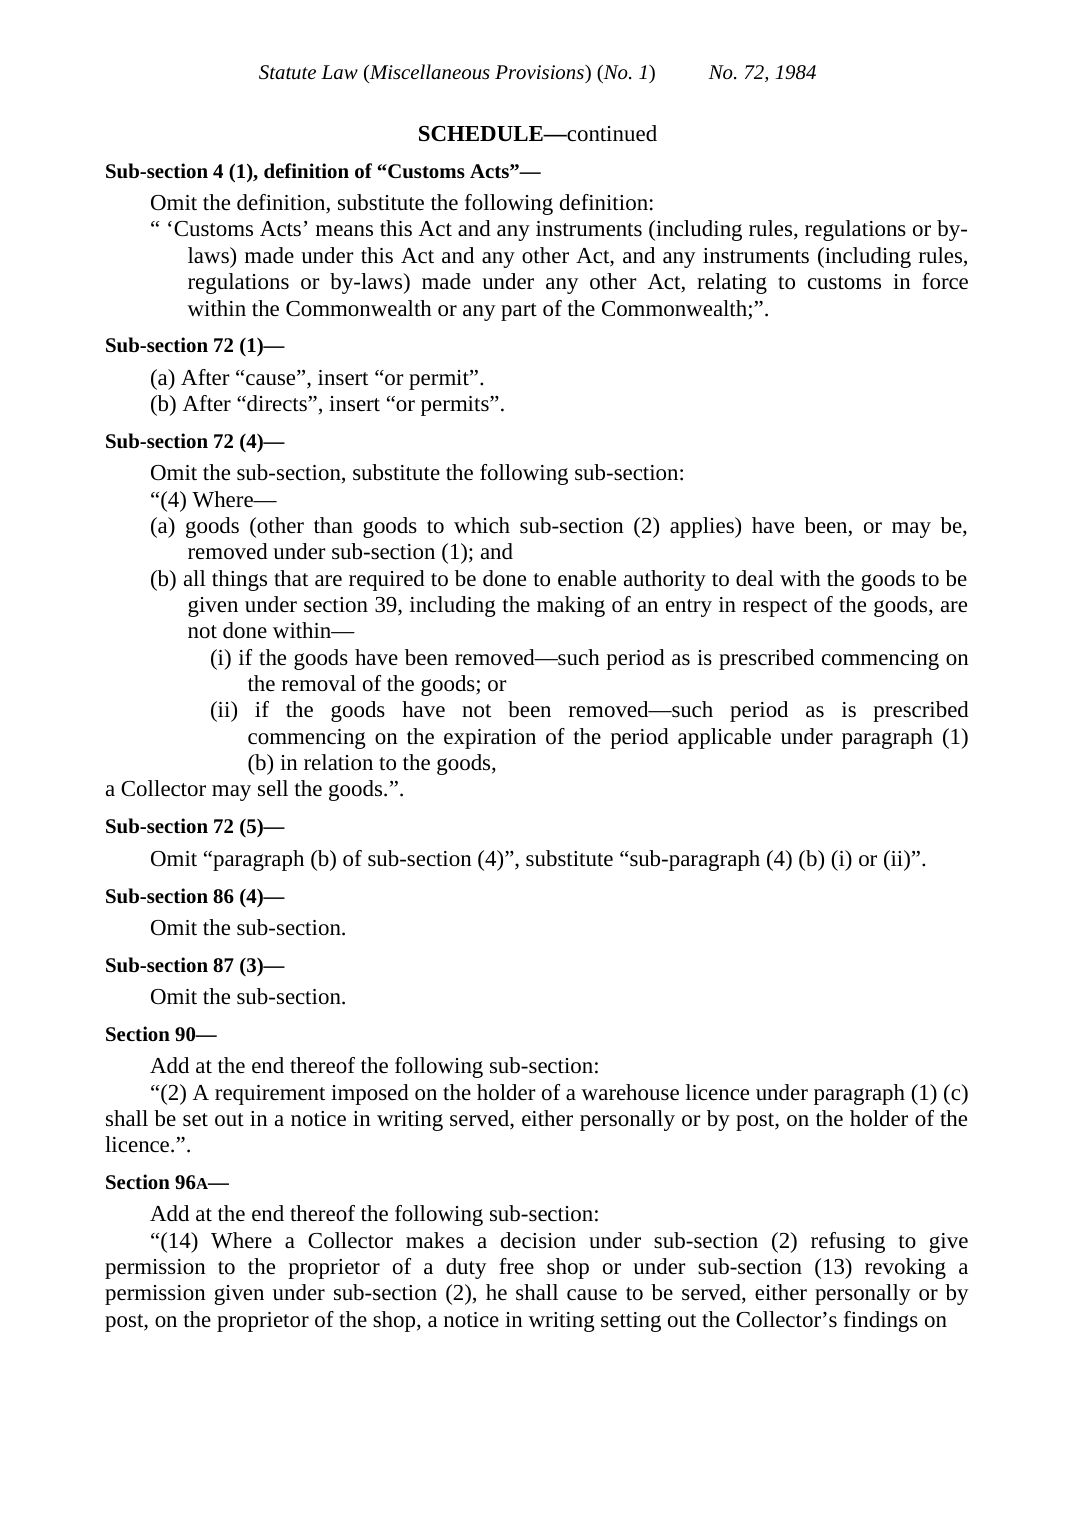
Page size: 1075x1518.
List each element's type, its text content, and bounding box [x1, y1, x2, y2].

text “ ‘Customs Acts’ means this Act and any instruments (including rules, regulations or by-laws) made under this Act and any other Act, and any instruments (including rules, regulations or by-laws) made under any other Act, relating to customs in force within the Commonwealth or any part of the Commonwealth;”. [150, 216, 970, 321]
text Omit the definition, substitute the following definition: [105, 189, 970, 216]
text (a) After “cause”, insert “or permit”. [150, 364, 970, 390]
text Sub-section 86 (4)— [105, 883, 970, 908]
text (b) all things that are required to be done to enable authority to deal with the goods to be given under section 39, including the making of an entry in respect of the goods, are not done within— [150, 565, 970, 644]
text Omit the sub-section. [105, 983, 970, 1009]
text Omit “paragraph (b) of sub-section (4)”, substitute “sub-paragraph (4) (b) (i) or (ii)”. [105, 845, 970, 871]
text Sub-section 72 (5)— [105, 814, 970, 838]
text Section 90— [105, 1022, 970, 1046]
text Sub-section 72 (4)— [105, 429, 970, 453]
text (a) goods (other than goods to which sub-section (2) applies) have been, or may be, removed under sub-section (1); and [150, 512, 970, 565]
text Section 96a— [105, 1170, 970, 1194]
text Omit the sub-section. [105, 914, 970, 940]
text Omit the sub-section, substitute the following sub-section: [105, 459, 970, 486]
text Sub-section 72 (1)— [105, 333, 970, 357]
text “(2) A requirement imposed on the holder of a warehouse licence under paragraph (1) (c) shall be set out in a notice in writing served, either personally or by post, on the holder of the licence.”. [105, 1078, 970, 1158]
text a Collector may sell the goods.”. [105, 776, 970, 802]
text “(4) Where— [150, 486, 970, 512]
text (i) if the goods have been removed—such period as is prescribed commencing on the removal of the goods; or [210, 644, 970, 696]
text “(14) Where a Collector makes a decision under sub-section (2) refusing to give permission to the proprietor of a duty free shop or under sub-section (13) revoking a permission given under sub-section (2), he shall cause to be served, either personally or by post, on the proprietor of the shop, a notice in writing setting out the Collector’s findings on [105, 1227, 970, 1332]
text Sub-section 87 (3)— [105, 953, 970, 977]
text (ii) if the goods have not been removed—such period as is prescribed commencing on the expiration of the period applicable under paragraph (1) (b) in relation to the goods, [210, 696, 970, 776]
text Add at the end thereof the following sub-section: [105, 1200, 970, 1227]
text Add at the end thereof the following sub-section: [105, 1052, 970, 1078]
text Sub-section 4 (1), definition of “Customs Acts”— [105, 159, 970, 183]
text SCHEDULE—continued [105, 120, 970, 146]
text (b) After “directs”, insert “or permits”. [150, 390, 970, 416]
